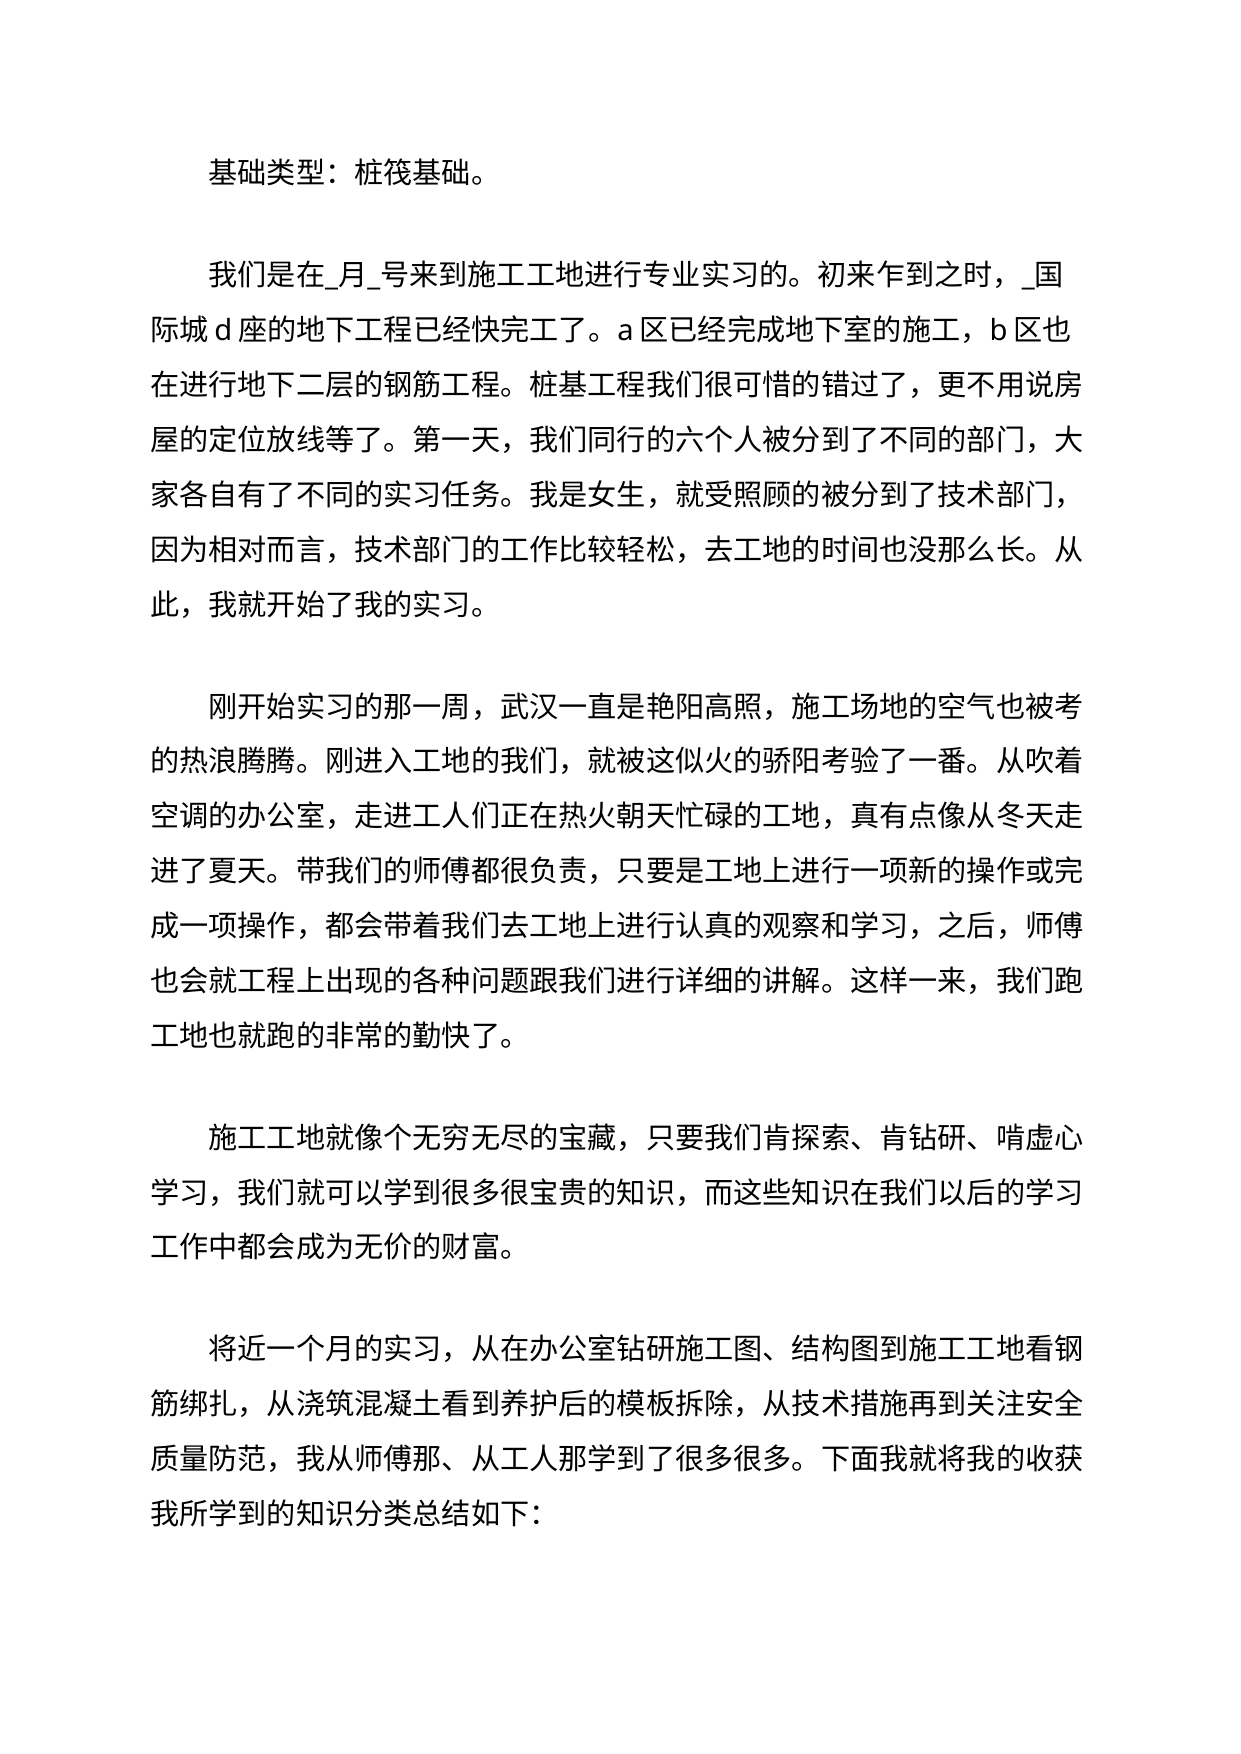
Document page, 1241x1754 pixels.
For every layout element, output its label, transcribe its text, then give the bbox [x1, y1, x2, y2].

text 将近一个月的实习，从在办公室钻研施工图、结构图到施工工地看钢筋绑扎，从浇筑混凝土看到养护后的模板拆除，从技术措施再到关注安全质量防范，我从师傅那、从工人那学到了很多很多。下面我就将我的收获我所学到的知识分类总结如下： [150, 1326, 1090, 1533]
text 施工工地就像个无穷无尽的宝藏，只要我们肯探索、肯钻研、啃虚心学习，我们就可以学到很多很宝贵的知识，而这些知识在我们以后的学习工作中都会成为无价的财富。 [150, 1114, 1090, 1266]
text 基础类型：桩筏基础。 [150, 150, 1090, 192]
text 刚开始实习的那一周，武汉一直是艳阳高照，施工场地的空气也被考的热浪腾腾。刚进入工地的我们，就被这似火的骄阳考验了一番。从吹着空调的办公室，走进工人们正在热火朝天忙碌的工地，真有点像从冬天走进了夏天。带我们的师傅都很负责，只要是工地上进行一项新的操作或完成一项操作，都会带着我们去工地上进行认真的观察和学习，之后，师傅也会就工程上出现的各种问题跟我们进行详细的讲解。这样一来，我们跑工地也就跑的非常的勤快了。 [150, 683, 1090, 1055]
text 我们是在_月_号来到施工工地进行专业实习的。初来乍到之时，_国际城d座的地下工程已经快完工了。a区已经完成地下室的施工，b区也在进行地下二层的钢筋工程。桩基工程我们很可惜的错过了，更不用说房屋的定位放线等了。第一天，我们同行的六个人被分到了不同的部门，大家各自有了不同的实习任务。我是女生，就受照顾的被分到了技术部门，因为相对而言，技术部门的工作比较轻松，去工地的时间也没那么长。从此，我就开始了我的实习。 [150, 252, 1090, 624]
